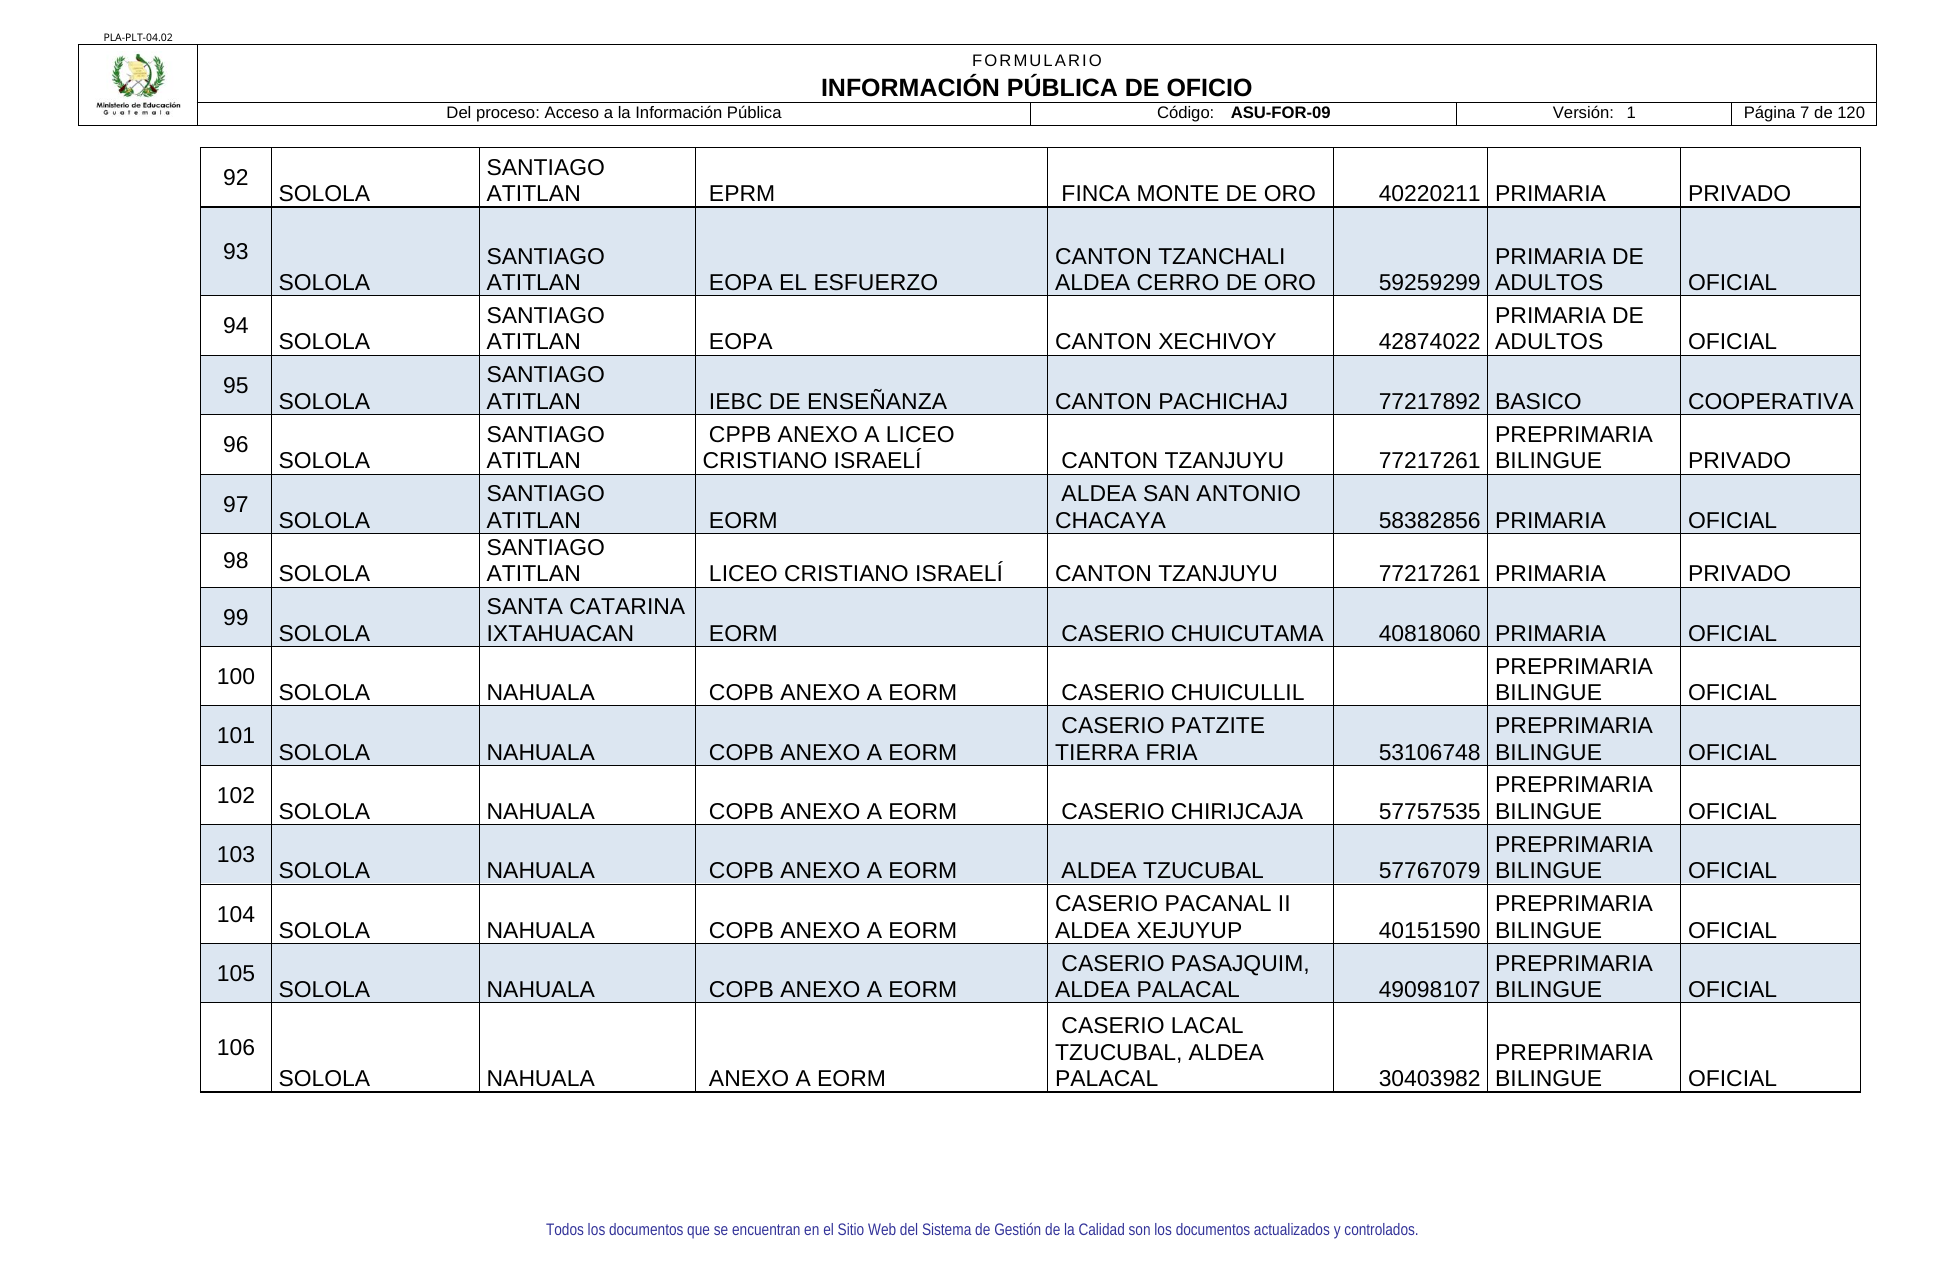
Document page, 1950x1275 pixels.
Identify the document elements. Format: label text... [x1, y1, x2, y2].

table_cell OFICIAL [1681, 944, 1860, 1002]
table_cell EPRM [696, 148, 1047, 206]
table_cell LICEO CRISTIANO ISRAELÍ [696, 534, 1047, 587]
table_cell OFICIAL [1681, 475, 1860, 533]
table_cell EOPA EL ESFUERZO [696, 208, 1047, 295]
table_cell PRIMARIA [1488, 148, 1680, 206]
table_cell COOPERATIVA [1681, 356, 1860, 414]
table_cell COPB ANEXO A EORM [696, 825, 1047, 883]
table_cell OFICIAL [1681, 296, 1860, 355]
table_cell 77217892 [1334, 356, 1487, 414]
table_cell ANEXO A EORM [696, 1003, 1047, 1091]
table_cell 57767079 [1334, 825, 1487, 883]
table_cell 30403982 [1334, 1003, 1487, 1091]
table_cell 96 [201, 415, 271, 473]
table_cell PREPRIMARIA BILINGUE [1488, 944, 1680, 1002]
table_cell NAHUALA [480, 944, 695, 1002]
table_cell NAHUALA [480, 706, 695, 765]
table_cell CPPB ANEXO A LICEO CRISTIANO ISRAELÍ [696, 415, 1047, 473]
table_cell COPB ANEXO A EORM [696, 885, 1047, 943]
table_cell SANTIAGO ATITLAN [480, 534, 695, 587]
table_cell CANTON XECHIVOY [1048, 296, 1333, 355]
table_cell EORM [696, 475, 1047, 533]
table_cell COPB ANEXO A EORM [696, 647, 1047, 705]
table_cell OFICIAL [1681, 766, 1860, 824]
table_cell 53106748 [1334, 706, 1487, 765]
table_cell SANTIAGO ATITLAN [480, 475, 695, 533]
table_cell COPB ANEXO A EORM [696, 706, 1047, 765]
table_cell 98 [201, 534, 271, 587]
table_cell SOLOLA [272, 944, 479, 1002]
table_cell PRIMARIA [1488, 534, 1680, 587]
table_cell SANTIAGO ATITLAN [480, 148, 695, 206]
table_cell 101 [201, 706, 271, 765]
table_cell OFICIAL [1681, 885, 1860, 943]
table_cell CANTON PACHICHAJ [1048, 356, 1333, 414]
table_cell CASERIO CHIRIJCAJA [1048, 766, 1333, 824]
table_cell PRIVADO [1681, 534, 1860, 587]
table_cell CASERIO PACANAL II ALDEA XEJUYUP [1048, 885, 1333, 943]
table_cell SANTIAGO ATITLAN [480, 356, 695, 414]
table_cell CASERIO LACAL TZUCUBAL, ALDEA PALACAL [1048, 1003, 1333, 1091]
table_cell COPB ANEXO A EORM [696, 944, 1047, 1002]
table_cell 92 [201, 148, 271, 206]
table_cell 40818060 [1334, 588, 1487, 646]
table_cell SANTA CATARINA IXTAHUACAN [480, 588, 695, 646]
table_cell 77217261 [1334, 415, 1487, 473]
table_cell CANTON TZANJUYU [1048, 415, 1333, 473]
table_cell SOLOLA [272, 475, 479, 533]
table_cell CANTON TZANJUYU [1048, 534, 1333, 587]
table_cell 57757535 [1334, 766, 1487, 824]
table_cell BASICO [1488, 356, 1680, 414]
table_cell 105 [201, 944, 271, 1002]
table_cell OFICIAL [1681, 1003, 1860, 1091]
table_cell 40220211 [1334, 148, 1487, 206]
table_cell CASERIO CHUICUTAMA [1048, 588, 1333, 646]
table_cell PRIMARIA [1488, 588, 1680, 646]
table_cell PREPRIMARIA BILINGUE [1488, 766, 1680, 824]
table_cell OFICIAL [1681, 825, 1860, 883]
table_cell 106 [201, 1003, 271, 1091]
table_cell SOLOLA [272, 148, 479, 206]
table_cell 94 [201, 296, 271, 355]
table_cell EOPA [696, 296, 1047, 355]
table_cell PRIMARIA [1488, 475, 1680, 533]
table_cell 97 [201, 475, 271, 533]
table_cell 49098107 [1334, 944, 1487, 1002]
table_cell PREPRIMARIA BILINGUE [1488, 415, 1680, 473]
table_cell 93 [201, 208, 271, 295]
table_cell OFICIAL [1681, 706, 1860, 765]
table_cell 40151590 [1334, 885, 1487, 943]
table_cell 100 [201, 647, 271, 705]
table_cell SOLOLA [272, 208, 479, 295]
table_cell PREPRIMARIA BILINGUE [1488, 825, 1680, 883]
table_cell SOLOLA [272, 825, 479, 883]
table_cell CASERIO CHUICULLIL [1048, 647, 1333, 705]
table_cell PRIVADO [1681, 148, 1860, 206]
table_cell SOLOLA [272, 766, 479, 824]
table_cell SANTIAGO ATITLAN [480, 415, 695, 473]
table_cell NAHUALA [480, 885, 695, 943]
table_cell EORM [696, 588, 1047, 646]
table_cell PRIMARIA DE ADULTOS [1488, 296, 1680, 355]
table_cell SOLOLA [272, 885, 479, 943]
table_cell OFICIAL [1681, 647, 1860, 705]
table_cell 77217261 [1334, 534, 1487, 587]
table_cell 102 [201, 766, 271, 824]
table_cell SOLOLA [272, 296, 479, 355]
table_cell OFICIAL [1681, 588, 1860, 646]
table_cell 99 [201, 588, 271, 646]
table_cell SANTIAGO ATITLAN [480, 296, 695, 355]
table_cell 42874022 [1334, 296, 1487, 355]
table_cell PREPRIMARIA BILINGUE [1488, 706, 1680, 765]
table_cell CASERIO PASAJQUIM, ALDEA PALACAL [1048, 944, 1333, 1002]
table_cell NAHUALA [480, 647, 695, 705]
table_cell FINCA MONTE DE ORO [1048, 148, 1333, 206]
table_cell SOLOLA [272, 706, 479, 765]
table_cell 59259299 [1334, 208, 1487, 295]
table_cell SANTIAGO ATITLAN [480, 208, 695, 295]
table_cell SOLOLA [272, 356, 479, 414]
table_cell NAHUALA [480, 1003, 695, 1091]
table_cell NAHUALA [480, 766, 695, 824]
table_cell 95 [201, 356, 271, 414]
table_cell [1334, 647, 1487, 705]
table_cell COPB ANEXO A EORM [696, 766, 1047, 824]
table_cell 104 [201, 885, 271, 943]
table_cell PREPRIMARIA BILINGUE [1488, 1003, 1680, 1091]
picture [95, 51, 181, 117]
table_cell ALDEA TZUCUBAL [1048, 825, 1333, 883]
table_cell 103 [201, 825, 271, 883]
table_cell SOLOLA [272, 534, 479, 587]
table_cell PRIMARIA DE ADULTOS [1488, 208, 1680, 295]
table_cell SOLOLA [272, 1003, 479, 1091]
table_cell IEBC DE ENSEÑANZA [696, 356, 1047, 414]
table_cell SOLOLA [272, 588, 479, 646]
table_cell CANTON TZANCHALI ALDEA CERRO DE ORO [1048, 208, 1333, 295]
table_cell PREPRIMARIA BILINGUE [1488, 885, 1680, 943]
table_cell PRIVADO [1681, 415, 1860, 473]
table_cell ALDEA SAN ANTONIO CHACAYA [1048, 475, 1333, 533]
table_cell OFICIAL [1681, 208, 1860, 295]
table_cell NAHUALA [480, 825, 695, 883]
table_cell SOLOLA [272, 647, 479, 705]
table_cell SOLOLA [272, 415, 479, 473]
table_cell CASERIO PATZITE TIERRA FRIA [1048, 706, 1333, 765]
table_cell PREPRIMARIA BILINGUE [1488, 647, 1680, 705]
table_cell 58382856 [1334, 475, 1487, 533]
